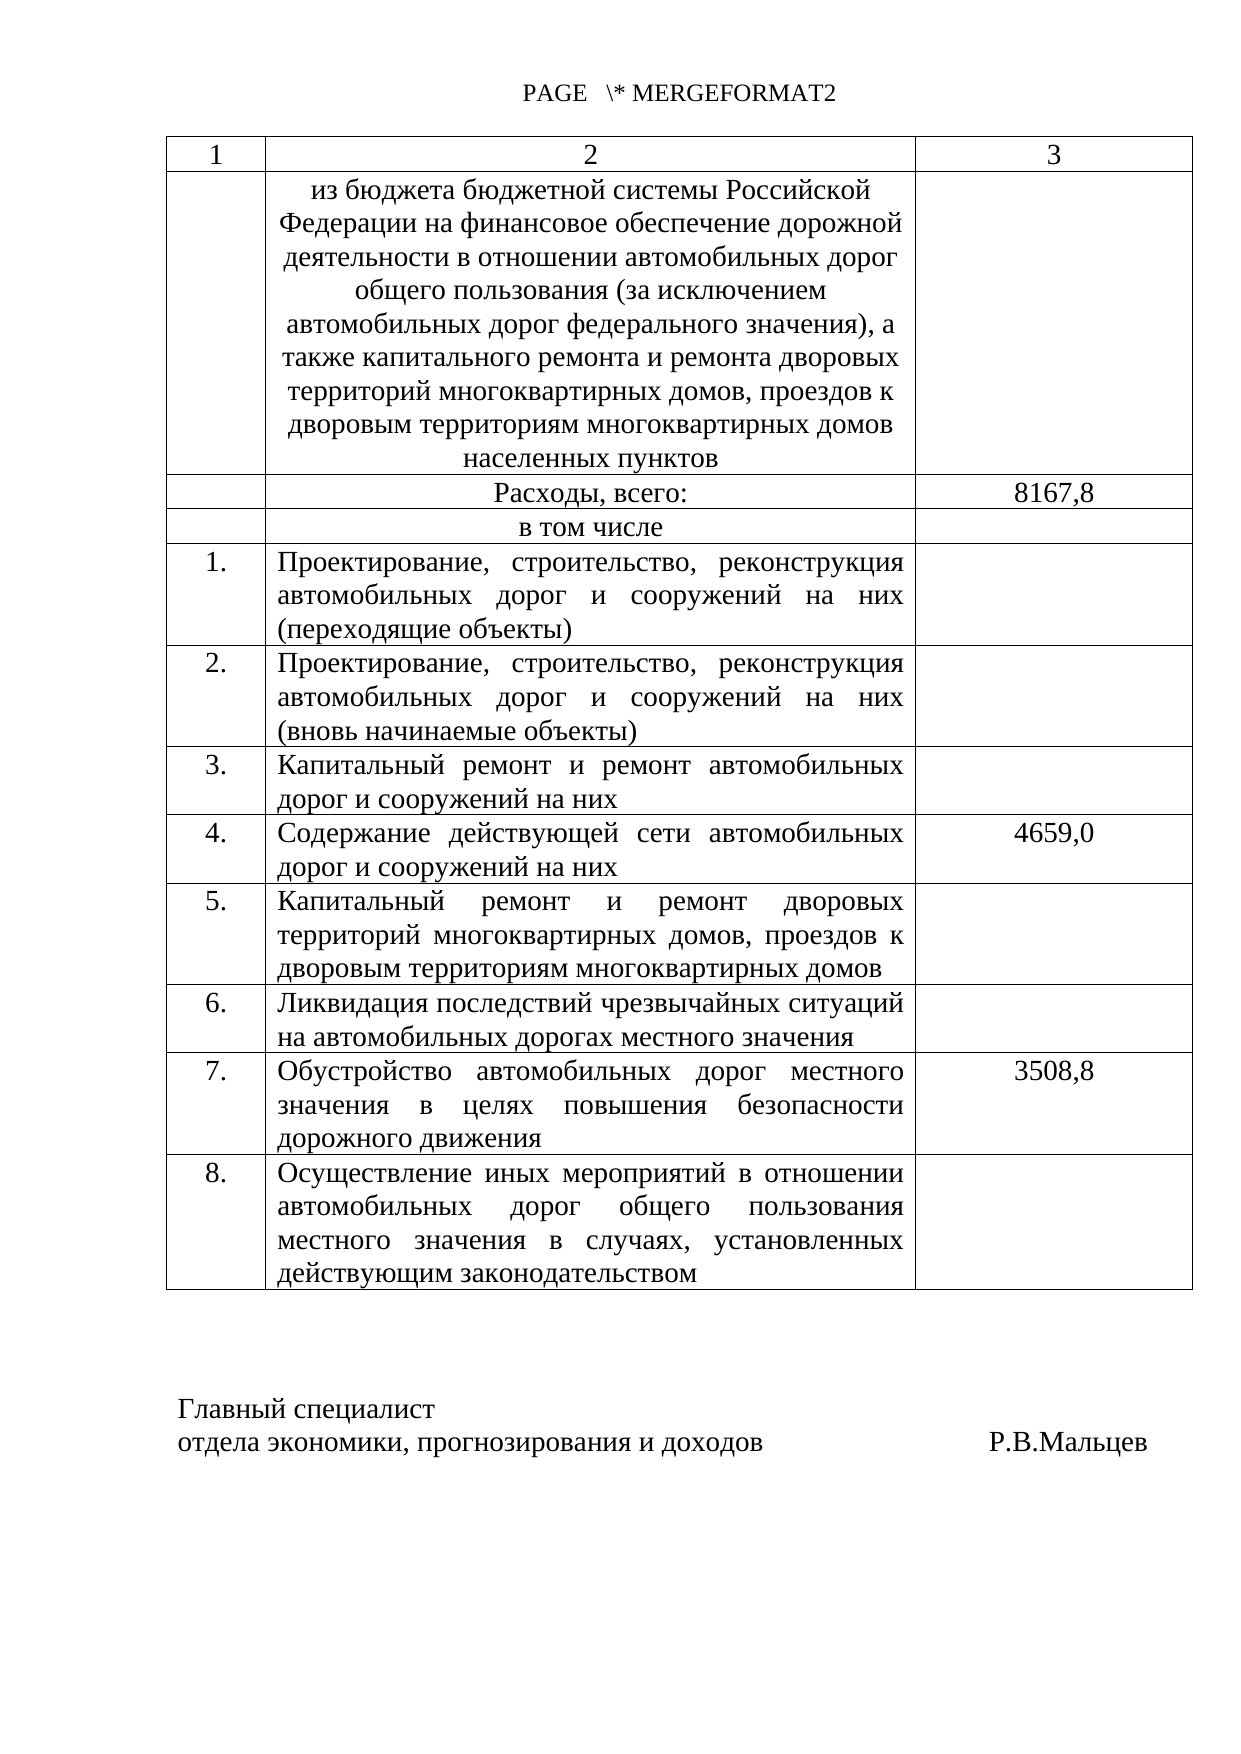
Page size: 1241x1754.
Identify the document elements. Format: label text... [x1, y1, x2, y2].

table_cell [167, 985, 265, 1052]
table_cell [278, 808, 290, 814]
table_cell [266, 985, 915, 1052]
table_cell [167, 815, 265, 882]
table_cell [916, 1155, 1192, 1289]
text Главный специалист [177, 1391, 1181, 1424]
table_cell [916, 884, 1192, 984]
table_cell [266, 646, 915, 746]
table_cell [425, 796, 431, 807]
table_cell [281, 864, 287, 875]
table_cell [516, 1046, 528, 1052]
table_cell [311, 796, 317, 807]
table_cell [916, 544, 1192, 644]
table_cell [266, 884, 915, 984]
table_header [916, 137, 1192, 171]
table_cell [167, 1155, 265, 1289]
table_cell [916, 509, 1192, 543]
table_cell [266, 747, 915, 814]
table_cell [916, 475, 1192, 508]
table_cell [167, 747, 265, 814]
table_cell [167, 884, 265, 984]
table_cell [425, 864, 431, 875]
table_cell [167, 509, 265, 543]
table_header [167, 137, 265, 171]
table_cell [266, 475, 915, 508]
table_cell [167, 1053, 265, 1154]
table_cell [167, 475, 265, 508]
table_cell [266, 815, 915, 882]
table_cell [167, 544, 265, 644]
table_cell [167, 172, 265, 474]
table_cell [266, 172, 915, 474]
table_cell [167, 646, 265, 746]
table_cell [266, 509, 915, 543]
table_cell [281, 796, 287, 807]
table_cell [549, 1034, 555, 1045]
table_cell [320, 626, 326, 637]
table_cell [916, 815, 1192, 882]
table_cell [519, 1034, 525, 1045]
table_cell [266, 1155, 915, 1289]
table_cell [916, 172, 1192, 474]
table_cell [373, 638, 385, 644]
text отдела экономики, прогнозирования и доходов Р.В.Мальцев [177, 1424, 1181, 1458]
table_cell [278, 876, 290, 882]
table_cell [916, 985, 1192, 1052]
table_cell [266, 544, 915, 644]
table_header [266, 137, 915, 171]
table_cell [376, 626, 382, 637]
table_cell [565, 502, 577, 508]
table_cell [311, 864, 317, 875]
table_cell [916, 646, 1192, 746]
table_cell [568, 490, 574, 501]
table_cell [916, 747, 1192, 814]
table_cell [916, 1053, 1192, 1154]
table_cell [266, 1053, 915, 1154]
